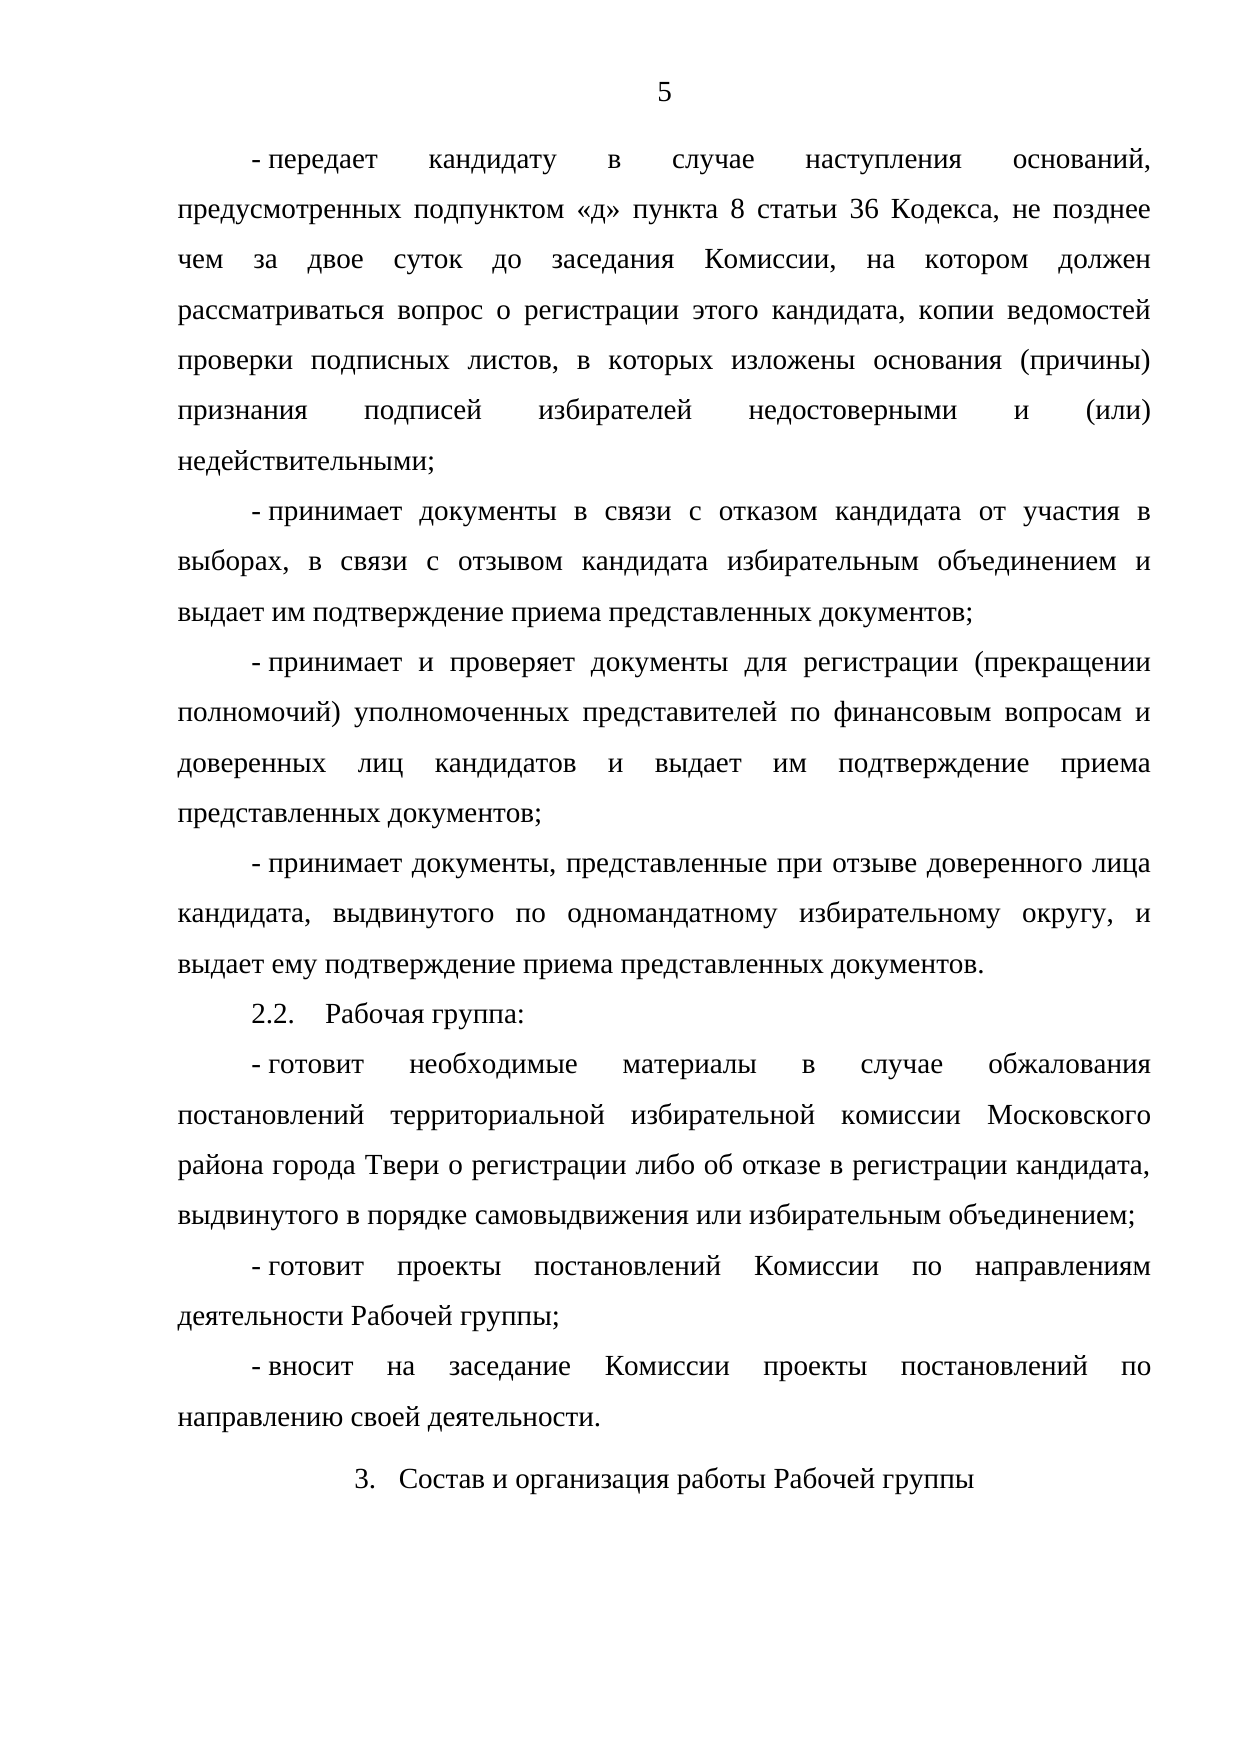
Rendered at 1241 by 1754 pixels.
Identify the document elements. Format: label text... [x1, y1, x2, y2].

text - вносит на заседание Комиссии проекты постановлений по направлению своей деятельности. [177, 1348, 1152, 1432]
list Рабочая группа: [177, 996, 1152, 1030]
list Состав и организация работы Рабочей группы [177, 1462, 1152, 1495]
text - принимает документы в связи с отказом кандидата от участия в выборах, в связи с отзывом кандидата избирательным объединением и выдает им подтверждение приема представленных документов; [177, 493, 1152, 627]
text - готовит необходимые материалы в случае обжалования постановлений территориальной избирательной комиссии Московского района города Твери о регистрации либо об отказе в регистрации кандидата, выдвинутого в порядке самовыдвижения или избирательным объединением; [177, 1047, 1152, 1231]
text - принимает документы, представленные при отзыве доверенного лица кандидата, выдвинутого по одномандатному избирательному округу, и выдает ему подтверждение приема представленных документов. [177, 845, 1152, 979]
text - принимает и проверяет документы для регистрации (прекращении полномочий) уполномоченных представителей по финансовым вопросам и доверенных лиц кандидатов и выдает им подтверждение приема представленных документов; [177, 644, 1152, 828]
text - передает кандидату в случае наступления оснований, предусмотренных подпунктом «д» пункта 8 статьи 36 Кодекса, не позднее чем за двое суток до заседания Комиссии, на котором должен рассматриваться вопрос о регистрации этого кандидата, копии ведомостей проверки подписных листов, в которых изложены основания (причины) признания подписей избирателей недостоверными и (или) недействительными; [177, 141, 1152, 476]
text - готовит проекты постановлений Комиссии по направлениям деятельности Рабочей группы; [177, 1248, 1152, 1332]
